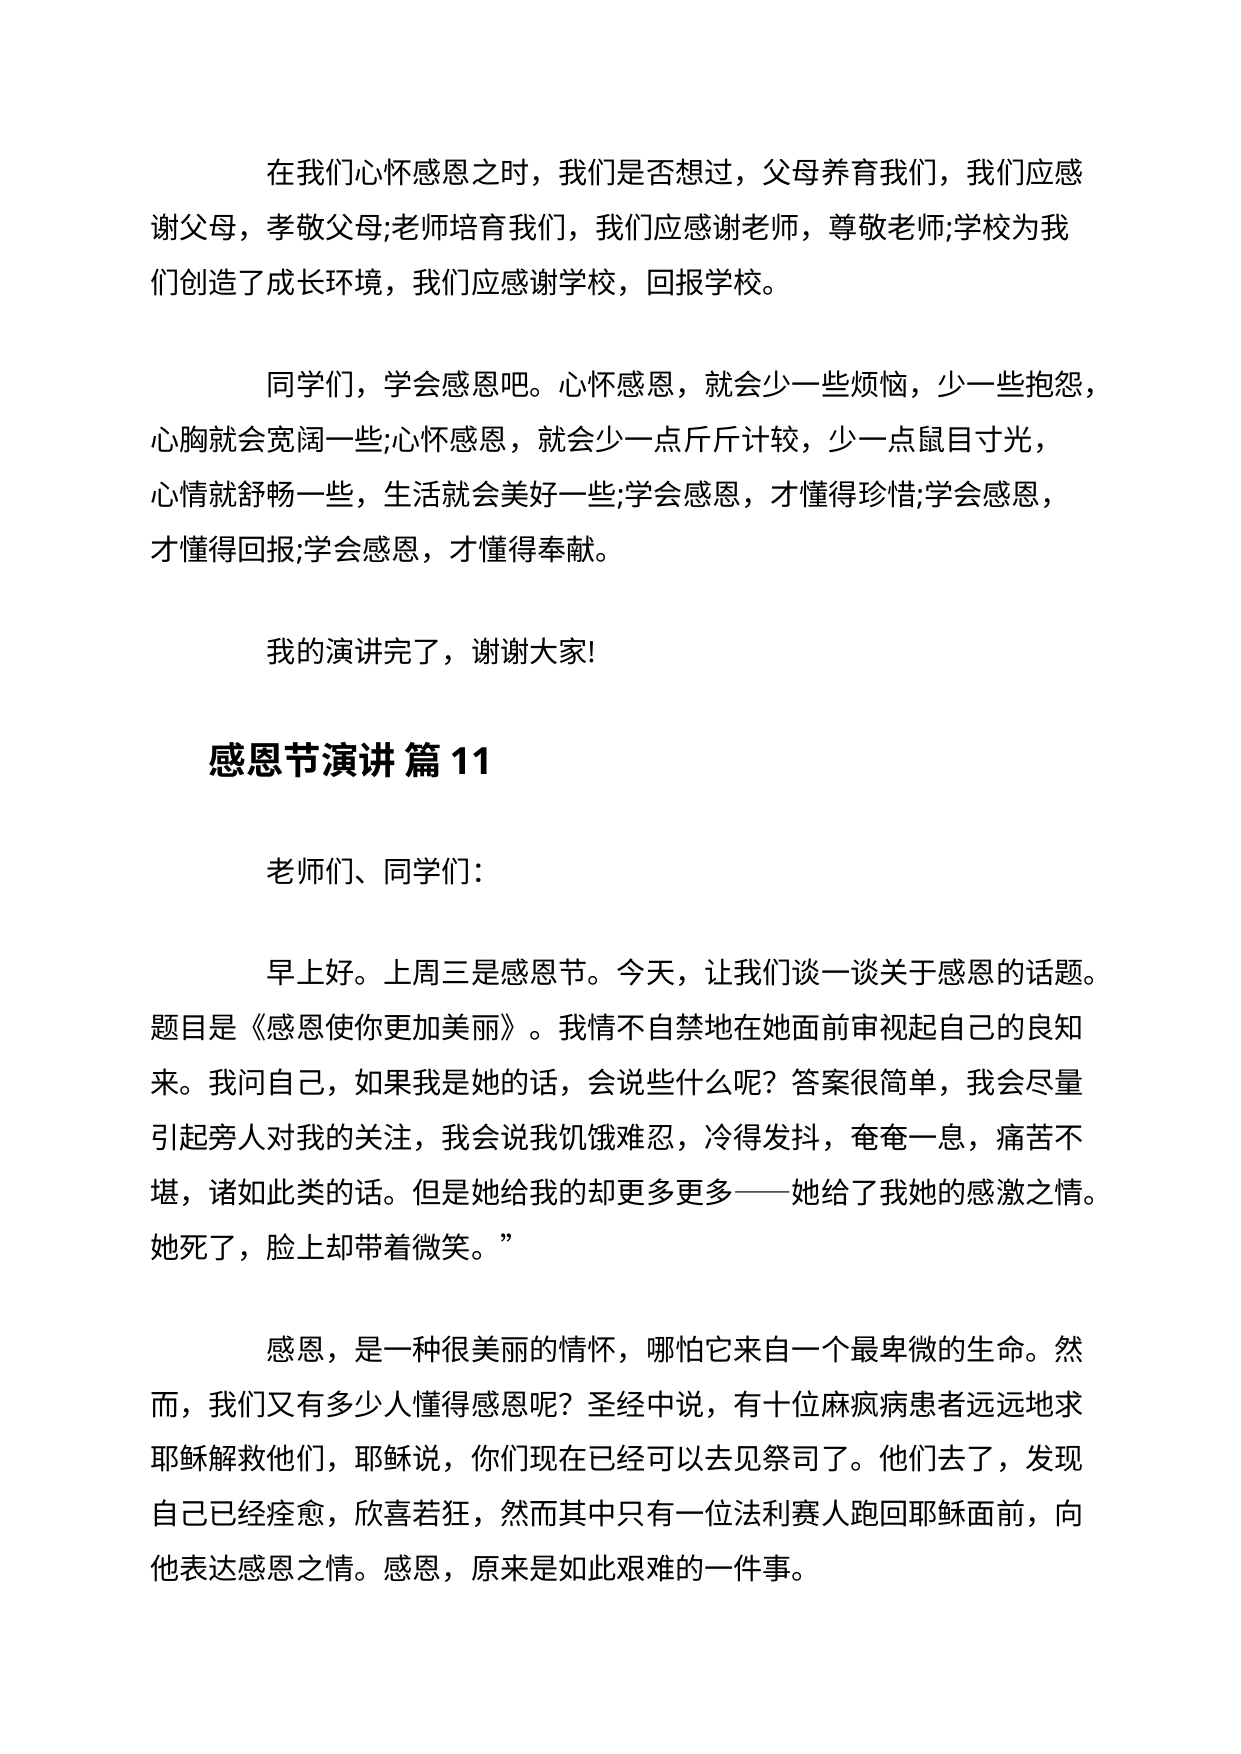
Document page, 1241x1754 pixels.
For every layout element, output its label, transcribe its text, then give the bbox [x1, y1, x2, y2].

text 同学们，学会感恩吧。心怀感恩，就会少一些烦恼，少一些抱怨，心胸就会宽阔一些;心怀感恩，就会少一点斤斤计较，少一点鼠目寸光，心情就舒畅一些，生活就会美好一些;学会感恩，才懂得珍惜;学会感恩，才懂得回报;学会感恩，才懂得奉献。 [150, 362, 1090, 569]
text 感恩，是一种很美丽的情怀，哪怕它来自一个最卑微的生命。然而，我们又有多少人懂得感恩呢？圣经中说，有十位麻疯病患者远远地求耶稣解救他们，耶稣说，你们现在已经可以去见祭司了。他们去了，发现自己已经痊愈，欣喜若狂，然而其中只有一位法利赛人跑回耶稣面前，向他表达感恩之情。感恩，原来是如此艰难的一件事。 [150, 1326, 1090, 1588]
text 在我们心怀感恩之时，我们是否想过，父母养育我们，我们应感谢父母，孝敬父母;老师培育我们，我们应感谢老师，尊敬老师;学校为我们创造了成长环境，我们应感谢学校，回报学校。 [150, 150, 1090, 302]
text 早上好。上周三是感恩节。今天，让我们谈一谈关于感恩的话题。题目是《感恩使你更加美丽》。我情不自禁地在她面前审视起自己的良知来。我问自己，如果我是她的话，会说些什么呢？答案很简单，我会尽量引起旁人对我的关注，我会说我饥饿难忍，冷得发抖，奄奄一息，痛苦不堪，诸如此类的话。但是她给我的却更多更多――她给了我她的感激之情。她死了，脸上却带着微笑。” [150, 950, 1090, 1267]
text 我的演讲完了，谢谢大家! [150, 628, 1090, 671]
text 老师们、同学们： [150, 848, 1090, 890]
text 感恩节演讲 篇11 [150, 731, 1090, 785]
